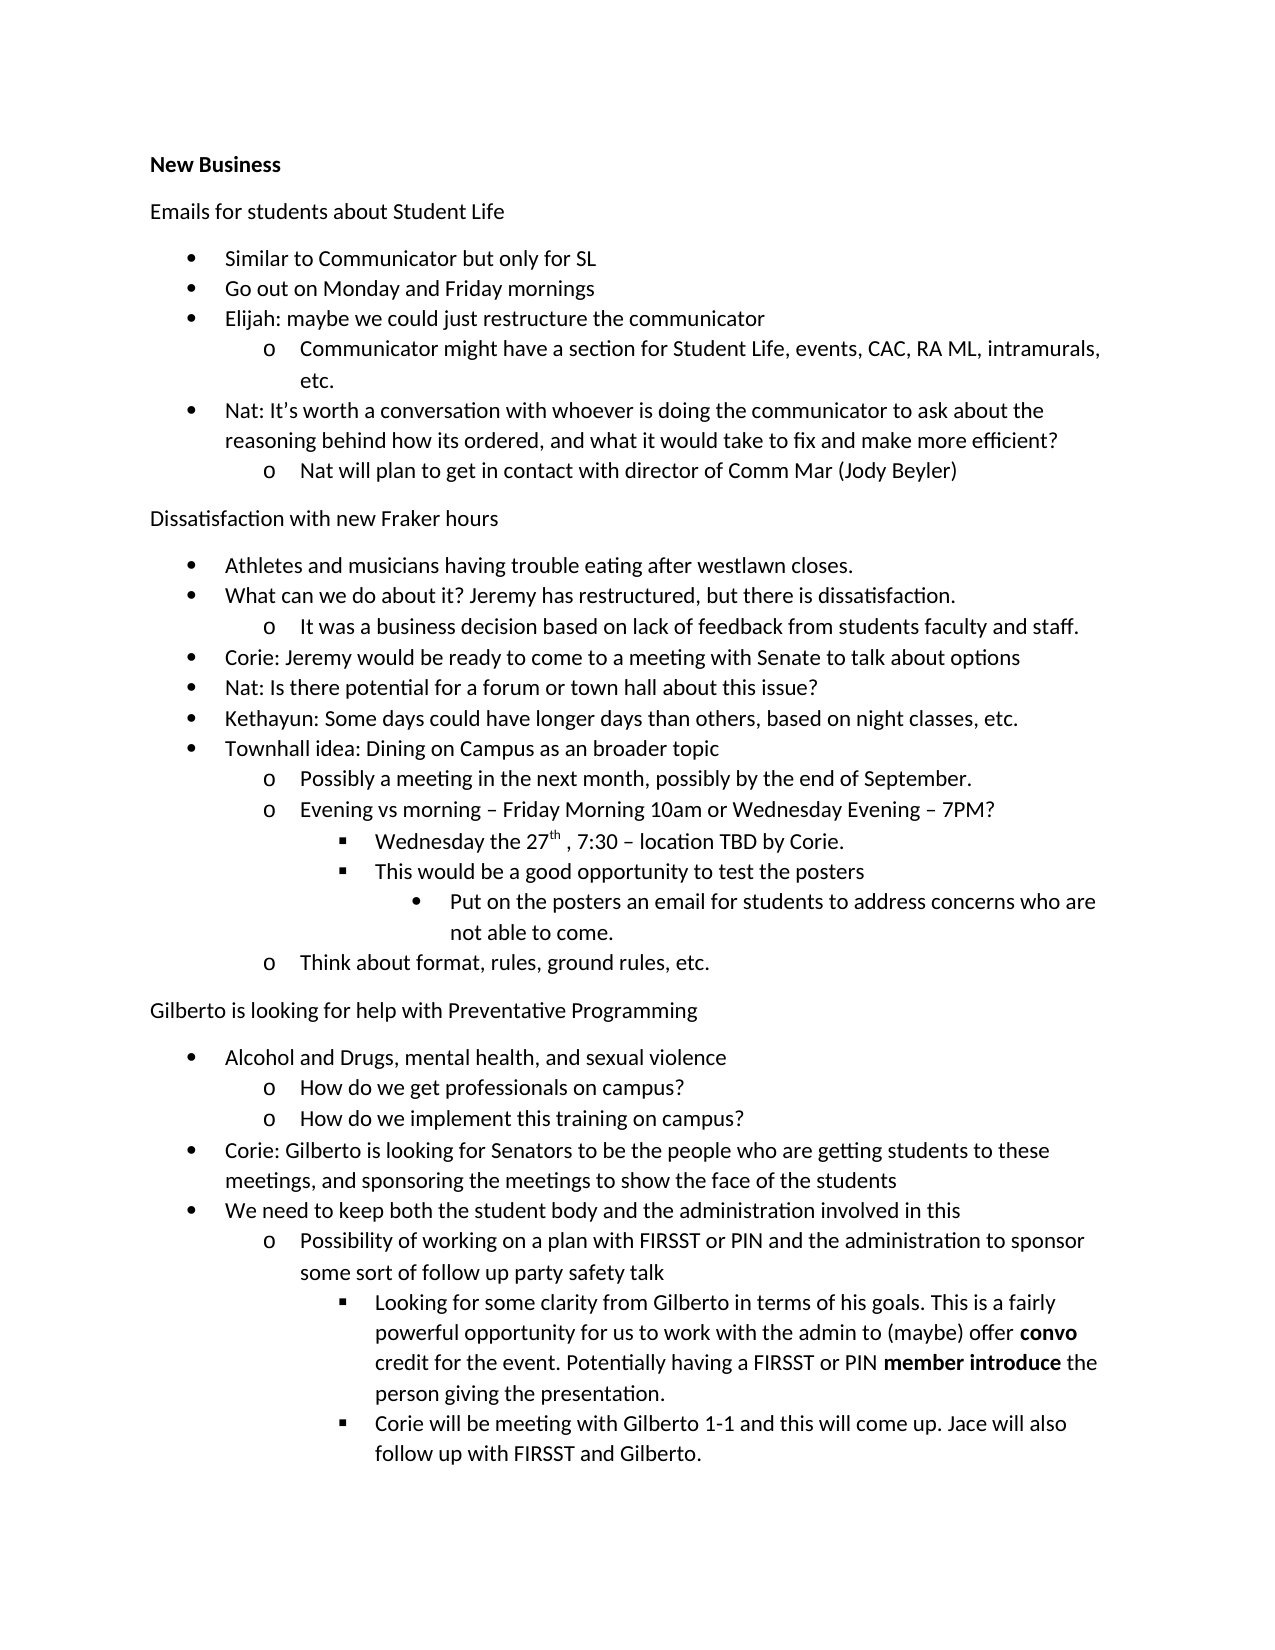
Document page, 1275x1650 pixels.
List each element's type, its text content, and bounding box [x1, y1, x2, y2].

list How do we implement this training on campus? [262, 1104, 1125, 1134]
text Gilberto is looking for help with Preventative Programming [150, 996, 1125, 1024]
list What can we do about it? Jeremy has restructured, but there is dissatisfaction. [187, 582, 1125, 609]
text Emails for students about Student Life [150, 197, 1125, 225]
list Elijah: maybe we could just restructure the communicator [187, 304, 1125, 332]
list Communicator might have a section for Student Life, events, CAC, RA ML, intramurals, etc. [262, 334, 1125, 394]
list This would be a good opportunity to test the posters [337, 857, 1125, 885]
list Nat: Is there potential for a forum or town hall about this issue? [187, 673, 1125, 701]
list Possibility of working on a plan with FIRSST or PIN and the administration to sponsor some sort of follow up party safety talk [262, 1227, 1125, 1286]
list Go out on Monday and Friday mornings [187, 274, 1125, 302]
text New Business [150, 150, 1125, 178]
list Put on the posters an email for students to address concerns who are not able to come. [412, 887, 1125, 946]
list Corie: Jeremy would be ready to come to a meeting with Senate to talk about options [187, 643, 1125, 671]
list Nat will plan to get in contact with director of Comm Mar (Jody Beyler) [262, 456, 1125, 486]
list Athletes and musicians having trouble eating after westlawn closes. [187, 551, 1125, 579]
list Similar to Communicator but only for SL [187, 244, 1125, 272]
list Corie: Gilberto is looking for Senators to be the people who are getting students to these meetings, and sponsoring the meetings to show the face of the students [187, 1136, 1125, 1194]
list It was a business decision based on lack of feedback from students faculty and staff. [262, 612, 1125, 641]
list Possibly a meeting in the next month, possibly by the end of September. [262, 764, 1125, 793]
list Townhall idea: Dining on Campus as an broader topic [187, 734, 1125, 762]
list Corie will be meeting with Gilberto 1-1 and this will come up. Jace will also follow up with FIRSST and Gilberto. [337, 1409, 1125, 1467]
list Alcohol and Drugs, mental health, and sexual violence [187, 1043, 1125, 1071]
list Wednesday the 27th , 7:30 – location TBD by Corie. [337, 827, 1125, 855]
list How do we get professionals on campus? [262, 1073, 1125, 1102]
list Evening vs morning – Friday Morning 10am or Wednesday Evening – 7PM? [262, 796, 1125, 825]
list We need to keep both the student body and the administration involved in this [187, 1196, 1125, 1224]
text Dissatisfaction with new Fraker hours [150, 504, 1125, 532]
list Nat: It’s worth a conversation with whoever is doing the communicator to ask about the reasoning behind how its ordered, and what it would take to fix and make more efficient? [187, 396, 1125, 454]
list Kethayun: Some days could have longer days than others, based on night classes, etc. [187, 704, 1125, 732]
list Looking for some clarity from Gilberto in terms of his goals. This is a fairly powerful opportunity for us to work with the admin to (maybe) offer convo credit for the event. Potentially having a FIRSST or PIN member introduce the person giving the presentation. [337, 1288, 1125, 1407]
list Think about format, rules, ground rules, etc. [262, 948, 1125, 977]
